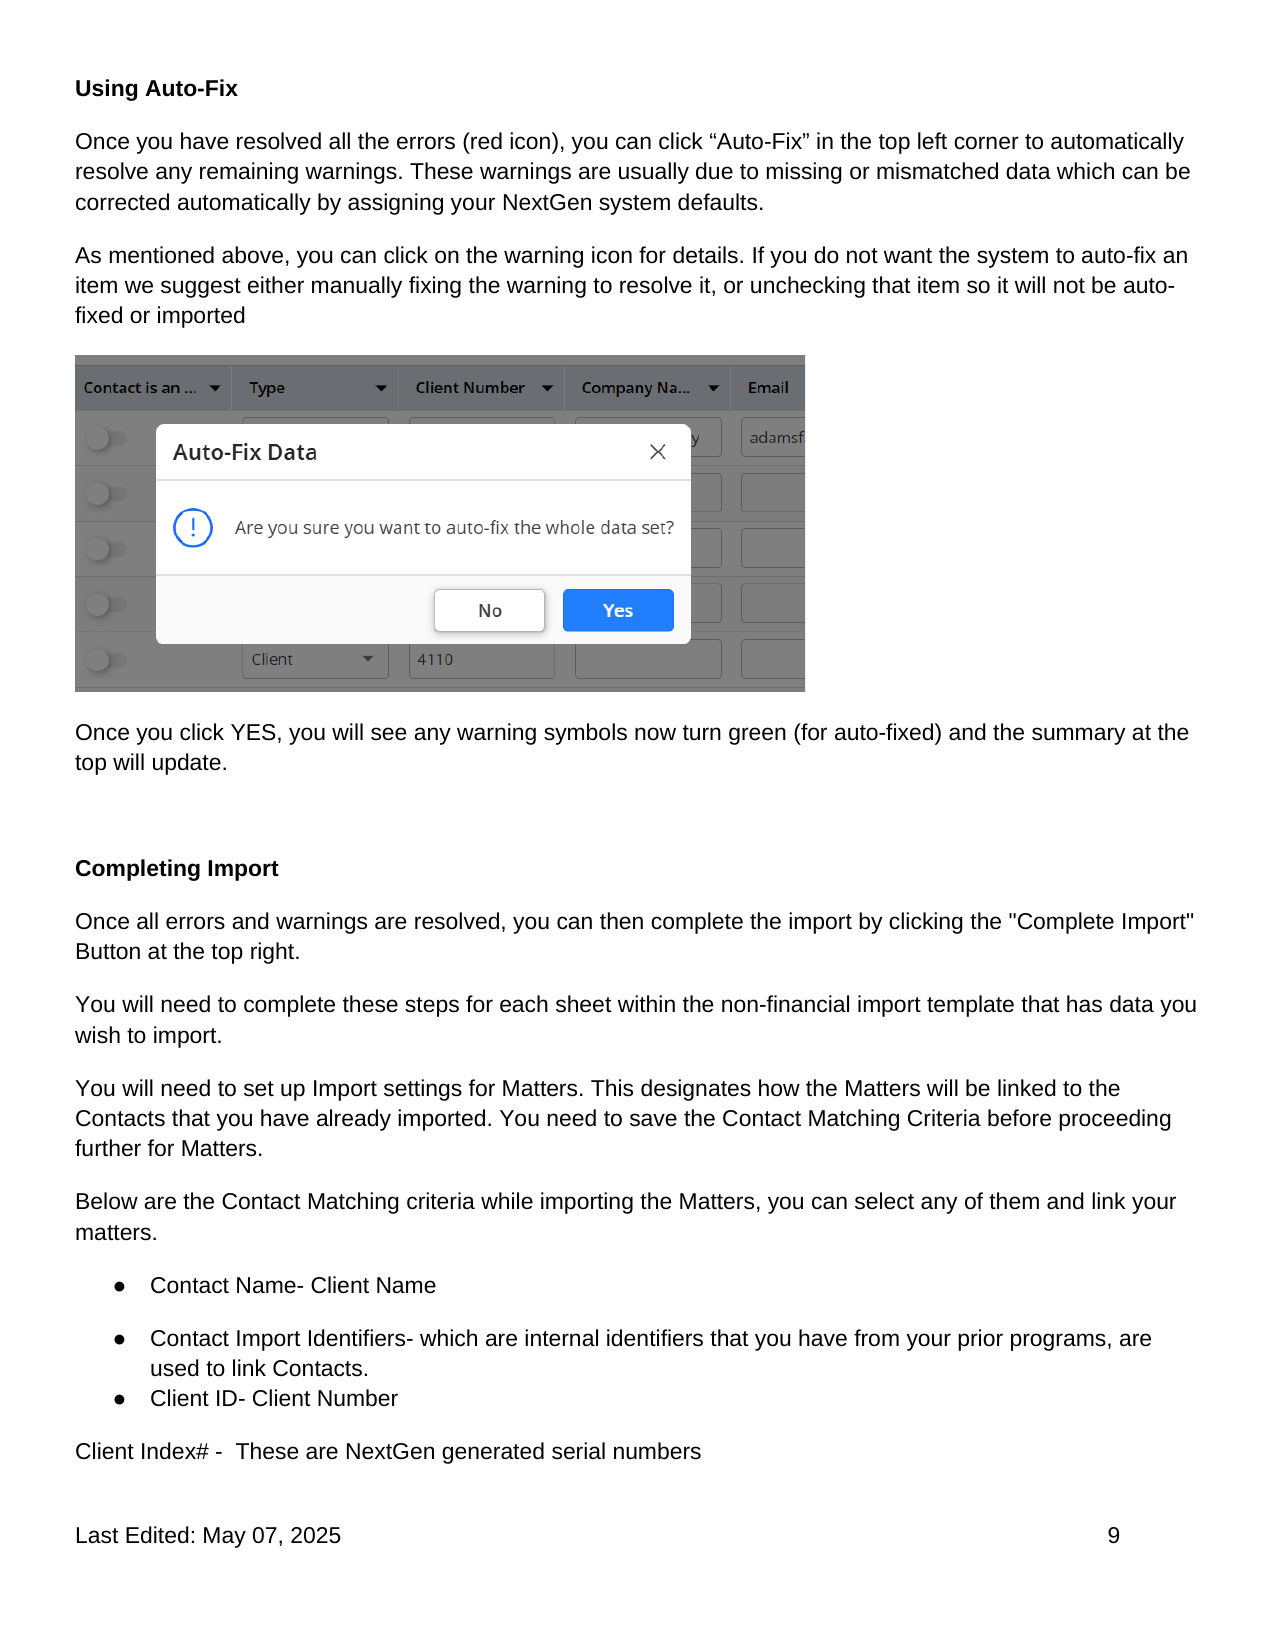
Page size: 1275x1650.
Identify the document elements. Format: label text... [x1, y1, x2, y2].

text Once you have resolved all the errors (red icon), you can click “Auto-Fix” in the top left corner to automatically resolve any remaining warnings. These warnings are usually due to missing or mismatched data which can be corrected automatically by assigning your NextGen system defaults. [75, 128, 1200, 215]
list Contact Import Identifiers- which are internal identifiers that you have from your prior programs, are used to link Contacts. [112, 1325, 1200, 1381]
text Using Auto-Fix [75, 75, 1200, 101]
text Once you click YES, you will see any warning symbols now turn green (for auto-fixed) and the summary at the top will update. [75, 718, 1200, 775]
text Client Index# - These are NextGen generated serial numbers [75, 1438, 1200, 1464]
list Client ID- Client Number [112, 1385, 1200, 1411]
text You will need to complete these steps for each sheet within the non-financial import template that has data you wish to import. [75, 991, 1200, 1048]
text Below are the Contact Matching criteria while importing the Matters, you can select any of them and link your matters. [75, 1188, 1200, 1245]
picture [75, 355, 805, 692]
text Once all errors and warnings are resolved, you can then complete the import by clicking the "Complete Import" Button at the top right. [75, 908, 1200, 964]
list Contact Name- Client Name [112, 1272, 1200, 1298]
text Completing Import [75, 855, 1200, 881]
text As mentioned above, you can click on the warning icon for details. If you do not want the system to auto-fix an item we suggest either manually fixing the warning to resolve it, or unchecking that item so it will not be auto-fixed or imported [75, 242, 1200, 328]
text You will need to set up Import settings for Matters. This designates how the Matters will be linked to the Contacts that you have already imported. You need to save the Contact Matching Criteria before proceeding further for Matters. [75, 1075, 1200, 1161]
